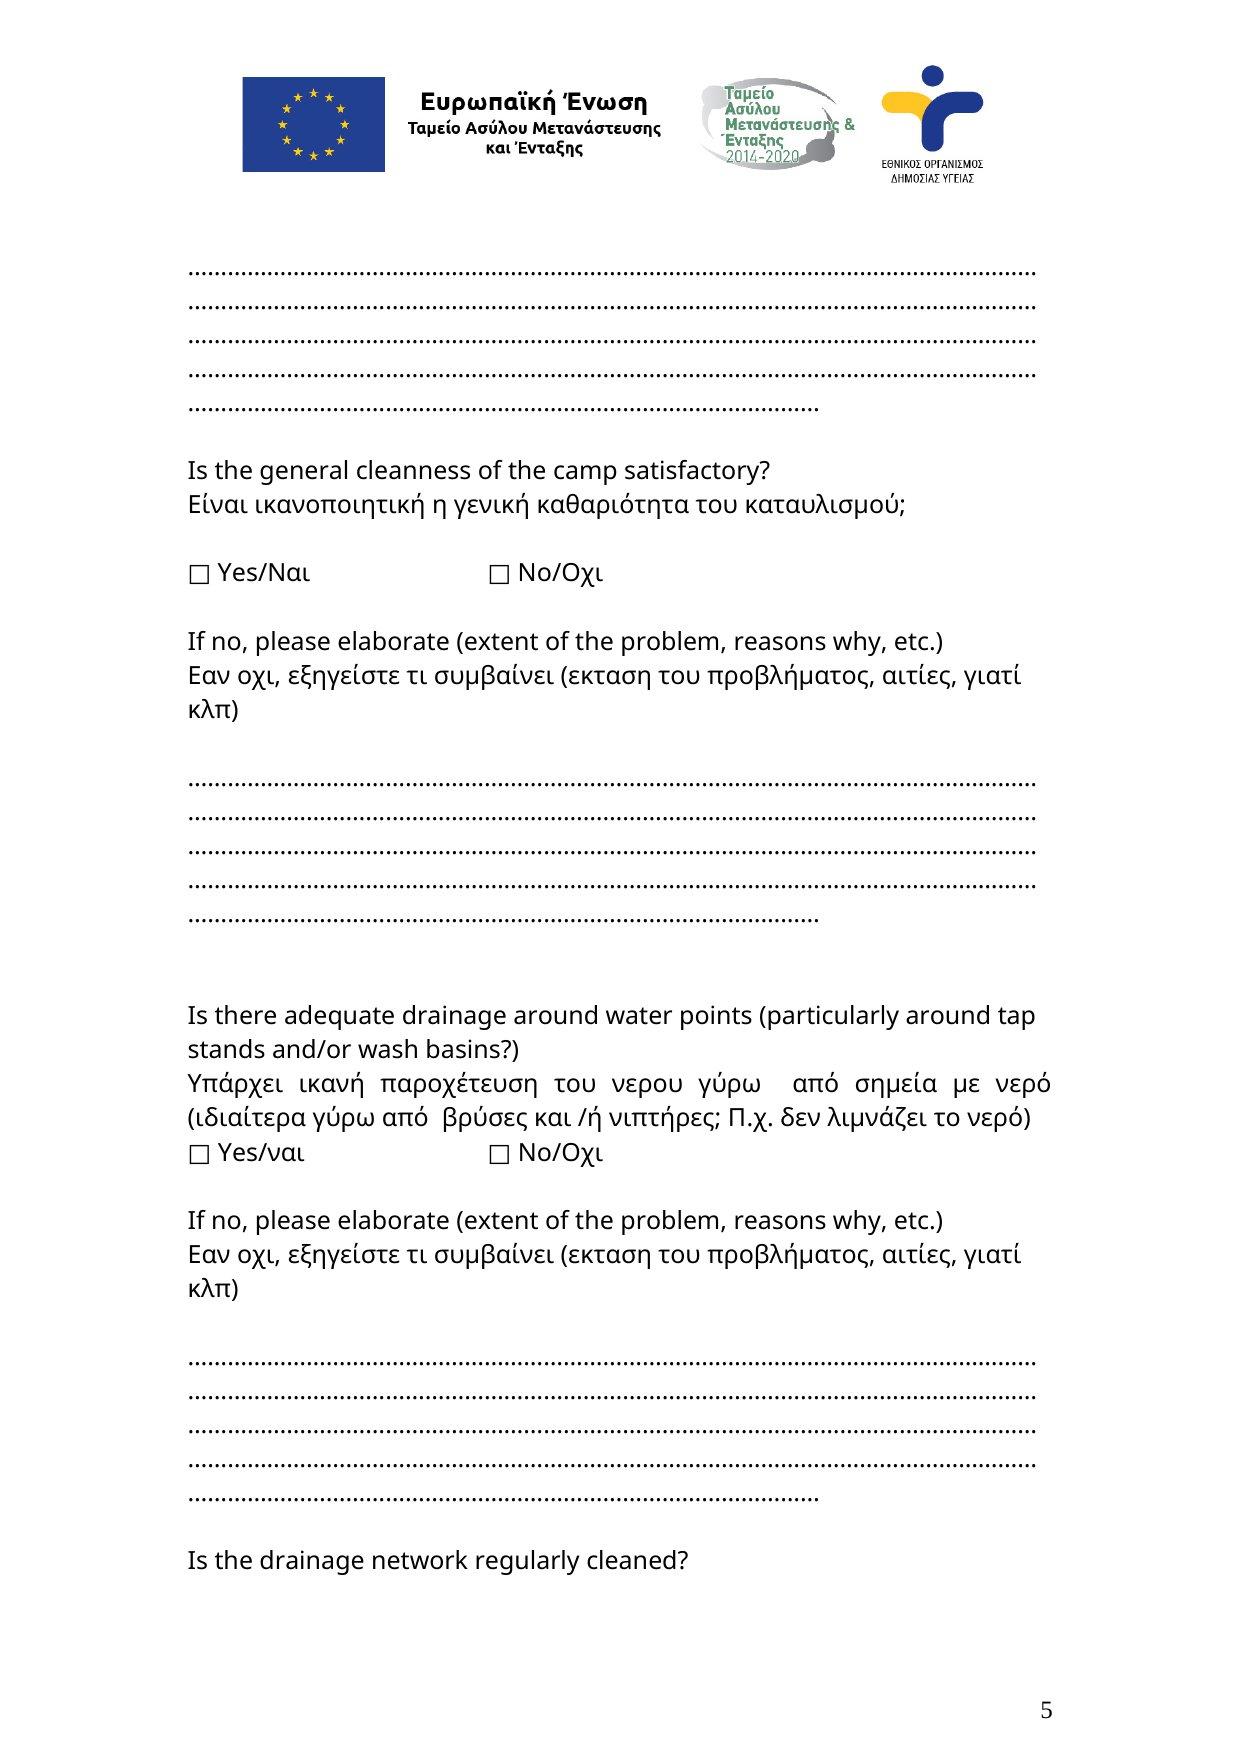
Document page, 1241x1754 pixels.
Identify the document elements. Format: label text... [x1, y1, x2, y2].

text Is there adequate drainage around water points (particularly around tap stands and/or wash basins?) [187, 998, 1053, 1066]
text □ Yes/ναι □ No/Οχι [187, 1134, 1053, 1168]
text Is the drainage network regularly cleaned? [187, 1543, 1053, 1577]
text Είναι ικανοποιητική η γενική καθαριότητα του καταυλισμού; [187, 487, 1053, 521]
picture [187, 29, 1052, 215]
text Is the general cleanness of the camp satisfactory? [187, 453, 1053, 487]
text Εαν οχι, εξηγείστε τι συμβαίνει (εκταση του προβλήματος, αιτίες, γιατί κλπ) [187, 657, 1053, 725]
text Υπάρχει ικανή παροχέτευση του νερου γύρω από σημεία με νερό (ιδιαίτερα γύρω από βρύσες και /ή νιπτήρες; Π.χ. δεν λιμνάζει το νερό) [187, 1066, 1053, 1134]
text If no, please elaborate (extent of the problem, reasons why, etc.) [187, 1202, 1053, 1236]
text If no, please elaborate (extent of the problem, reasons why, etc.) [187, 623, 1053, 657]
text □ Yes/Ναι □ No/Οχι [187, 555, 1053, 589]
text Εαν οχι, εξηγείστε τι συμβαίνει (εκταση του προβλήματος, αιτίες, γιατί κλπ) [187, 1236, 1053, 1304]
